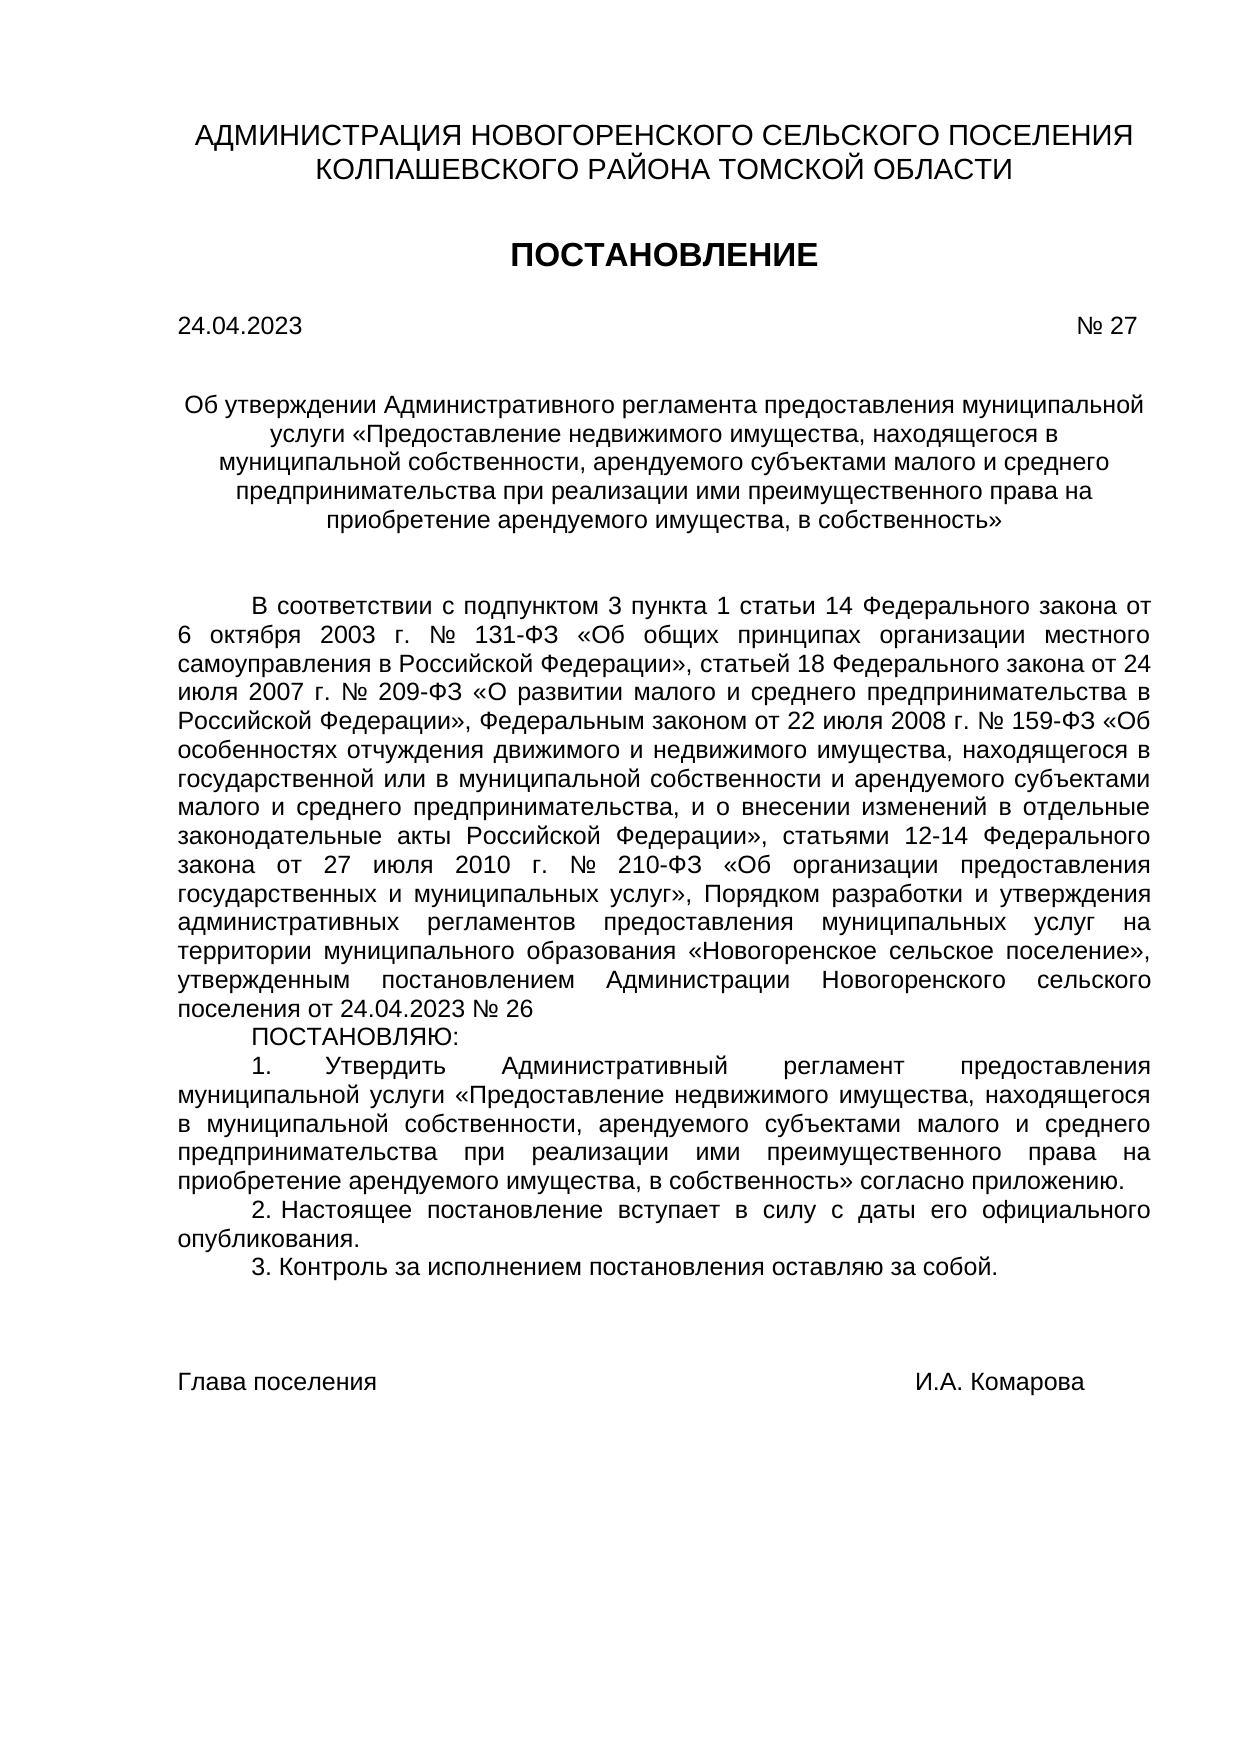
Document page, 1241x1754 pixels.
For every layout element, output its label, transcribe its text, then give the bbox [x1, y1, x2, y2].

text 3. Контроль за исполнением постановления оставляю за собой. [177, 1252, 1152, 1281]
text В соответствии c подпунктом 3 пункта 1 статьи 14 Федерального закона от 6 октября 2003 г. № 131-ФЗ «Об общих принципах организации местного самоуправления в Российской Федерации», статьей 18 Федерального закона от 24 июля 2007 г. № 209-ФЗ «О развитии малого и среднего предпринимательства в Российской Федерации», Федеральным законом от 22 июля 2008 г. № 159-ФЗ «Об особенностях отчуждения движимого и недвижимого имущества, находящегося в государственной или в муниципальной собственности и арендуемого субъектами малого и среднего предпринимательства, и о внесении изменений в отдельные законодательные акты Российской Федерации», статьями 12-14 Федерального закона от 27 июля 2010 г. № 210-ФЗ «Об организации предоставления государственных и муниципальных услуг», Порядком разработки и утверждения административных регламентов предоставления муниципальных услуг на территории муниципального образования «Новогоренское сельское поселение», утвержденным постановлением Администрации Новогоренского сельского поселения от 24.04.2023 № 26 [177, 649, 1152, 1022]
text Глава поселения И.А. Комарова [177, 1367, 1152, 1396]
list Настоящее постановление вступает в силу с даты его официального опубликования. [177, 1195, 1152, 1252]
text Об утверждении Административного регламента предоставления муниципальной услуги «Предоставление недвижимого имущества, находящегося в муниципальной собственности, арендуемого субъектами малого и среднего предпринимательства при реализации ими преимущественного права на приобретение арендуемого имущества, в собственность» [177, 390, 1152, 534]
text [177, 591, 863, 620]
text ПОСТАНОВЛЕНИЕ [177, 235, 1152, 274]
list Утвердить Административный регламент предоставления муниципальной услуги «Предоставление недвижимого имущества, находящегося в муниципальной собственности, арендуемого субъектами малого и среднего предпринимательства при реализации ими преимущественного права на приобретение арендуемого имущества, в собственность» согласно приложению. [177, 1051, 1152, 1195]
text ПОСТАНОВЛЯЮ: [177, 1022, 1152, 1051]
text АДМИНИСТРАЦИЯ НОВОГОРЕНСКОГО СЕЛЬСКОГО ПОСЕЛЕНИЯ КОЛПАШЕВСКОГО РАЙОНА ТОМСКОЙ ОБЛАСТИ [177, 118, 1152, 185]
text 24.04.2023 № 27 [177, 311, 1152, 340]
